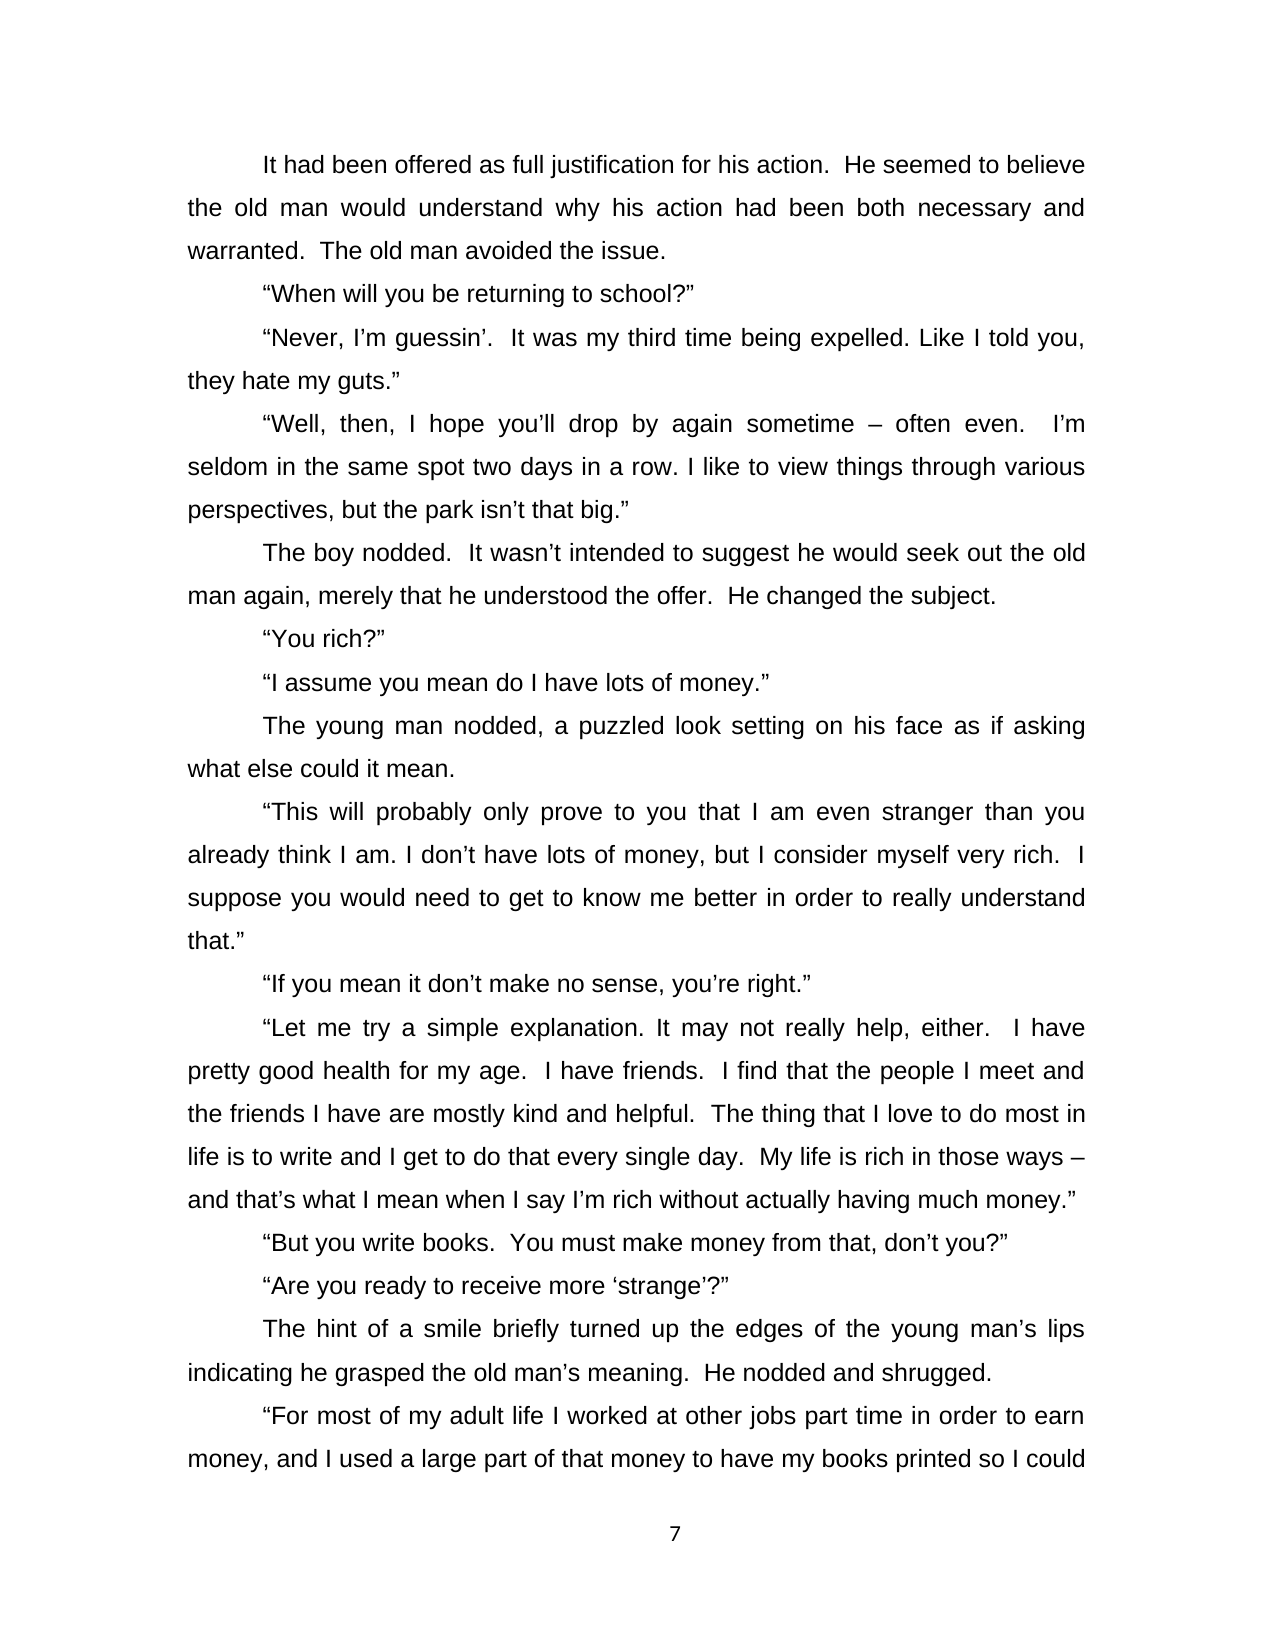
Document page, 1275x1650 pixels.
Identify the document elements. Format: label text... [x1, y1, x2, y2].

text The hint of a smile briefly turned up the edges of the young man’s lips indicating he grasped the old man’s meaning. He nodded and shrugged. [187, 1314, 1087, 1386]
text “Are you ready to receive more ‘strange’?” [187, 1271, 1087, 1300]
text “Let me try a simple explanation. It may not really help, either. I have pretty good health for my age. I have friends. I find that the people I meet and the friends I have are mostly kind and helpful. The thing that I love to do most in life is to write and I get to do that every single day. My life is rich in those ways – and that’s what I mean when I say I’m rich without actually having much money.” [187, 1012, 1087, 1214]
text “Never, I’m guessin’. It was my third time being expelled. Like I told you, they hate my guts.” [187, 322, 1087, 394]
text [187, 1401, 1087, 1472]
text It had been offered as full justification for his action. He seemed to believe the old man would understand why his action had been both necessary and warranted. The old man avoided the issue. [187, 150, 1087, 265]
text “If you mean it don’t make no sense, you’re right.” [187, 969, 1087, 998]
text “When will you be returning to school?” [187, 279, 1087, 308]
text “But you write books. You must make money from that, don’t you?” [187, 1228, 1087, 1257]
text The young man nodded, a puzzled look setting on his face as if asking what else could it mean. [187, 711, 1087, 782]
text The boy nodded. It wasn’t intended to suggest he would seek out the old man again, merely that he understood the offer. He changed the subject. [187, 538, 1087, 610]
text “You rich?” [187, 624, 1087, 653]
text “This will probably only prove to you that I am even stranger than you already think I am. I don’t have lots of money, but I consider myself very rich. I suppose you would need to get to know me better in order to really understand that.” [187, 797, 1087, 955]
text “Well, then, I hope you’ll drop by again sometime – often even. I’m seldom in the same spot two days in a row. I like to view things through various perspectives, but the park isn’t that big.” [187, 409, 1087, 524]
text “I assume you mean do I have lots of money.” [187, 667, 1087, 696]
